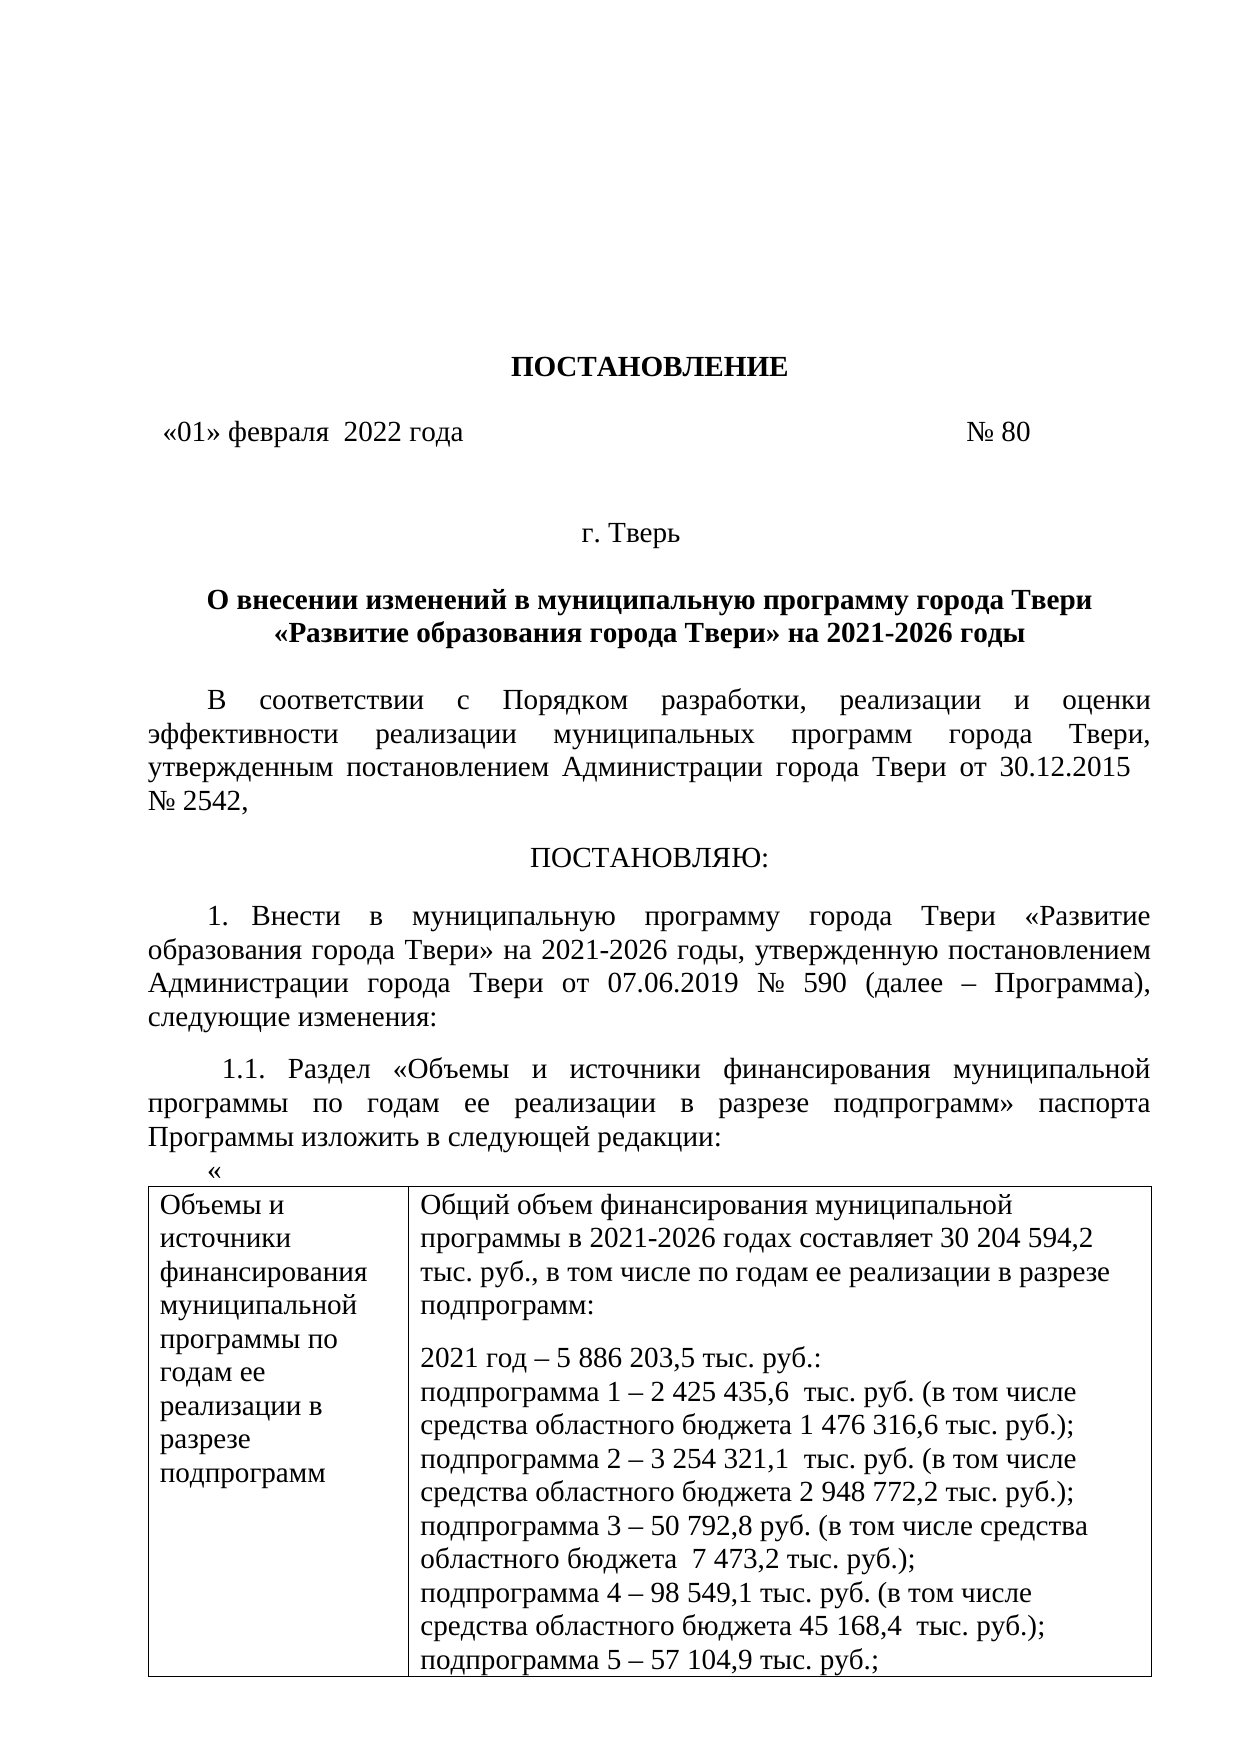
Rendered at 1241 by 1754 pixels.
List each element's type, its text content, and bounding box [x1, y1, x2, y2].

text «Развитие образования города Твери» на 2021-2026 годы [148, 615, 1152, 649]
text «01» февраля 2022 года № 80 [148, 414, 1152, 448]
list Внести в муниципальную программу города Твери «Развитие образования города Твери» на 2021-2026 годы, утвержденную постановлением Администрации города Твери от 07.06.2019 № 590 (далее – Программа), следующие изменения: [148, 898, 1152, 1032]
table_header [149, 1187, 408, 1676]
text ПОСТАНОВЛЕНИЕ [148, 349, 1152, 383]
text ПОСТАНОВЛЯЮ: [148, 841, 1152, 874]
text « [207, 1152, 1152, 1186]
text О внесении изменений в муниципальную программу города Твери [148, 582, 1152, 615]
text В соответствии с Порядком разработки, реализации и оценки эффективности реализации муниципальных программ города Твери, утвержденным постановлением Администрации города Твери от 30.12.2015 № 2542, [148, 682, 1152, 817]
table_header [409, 1187, 1151, 1676]
text 1.1. Раздел «Объемы и источники финансирования муниципальной программы по годам ее реализации в разрезе подпрограмм» паспорта Программы изложить в следующей редакции: [148, 1052, 1152, 1152]
text г. Тверь [110, 515, 1152, 548]
